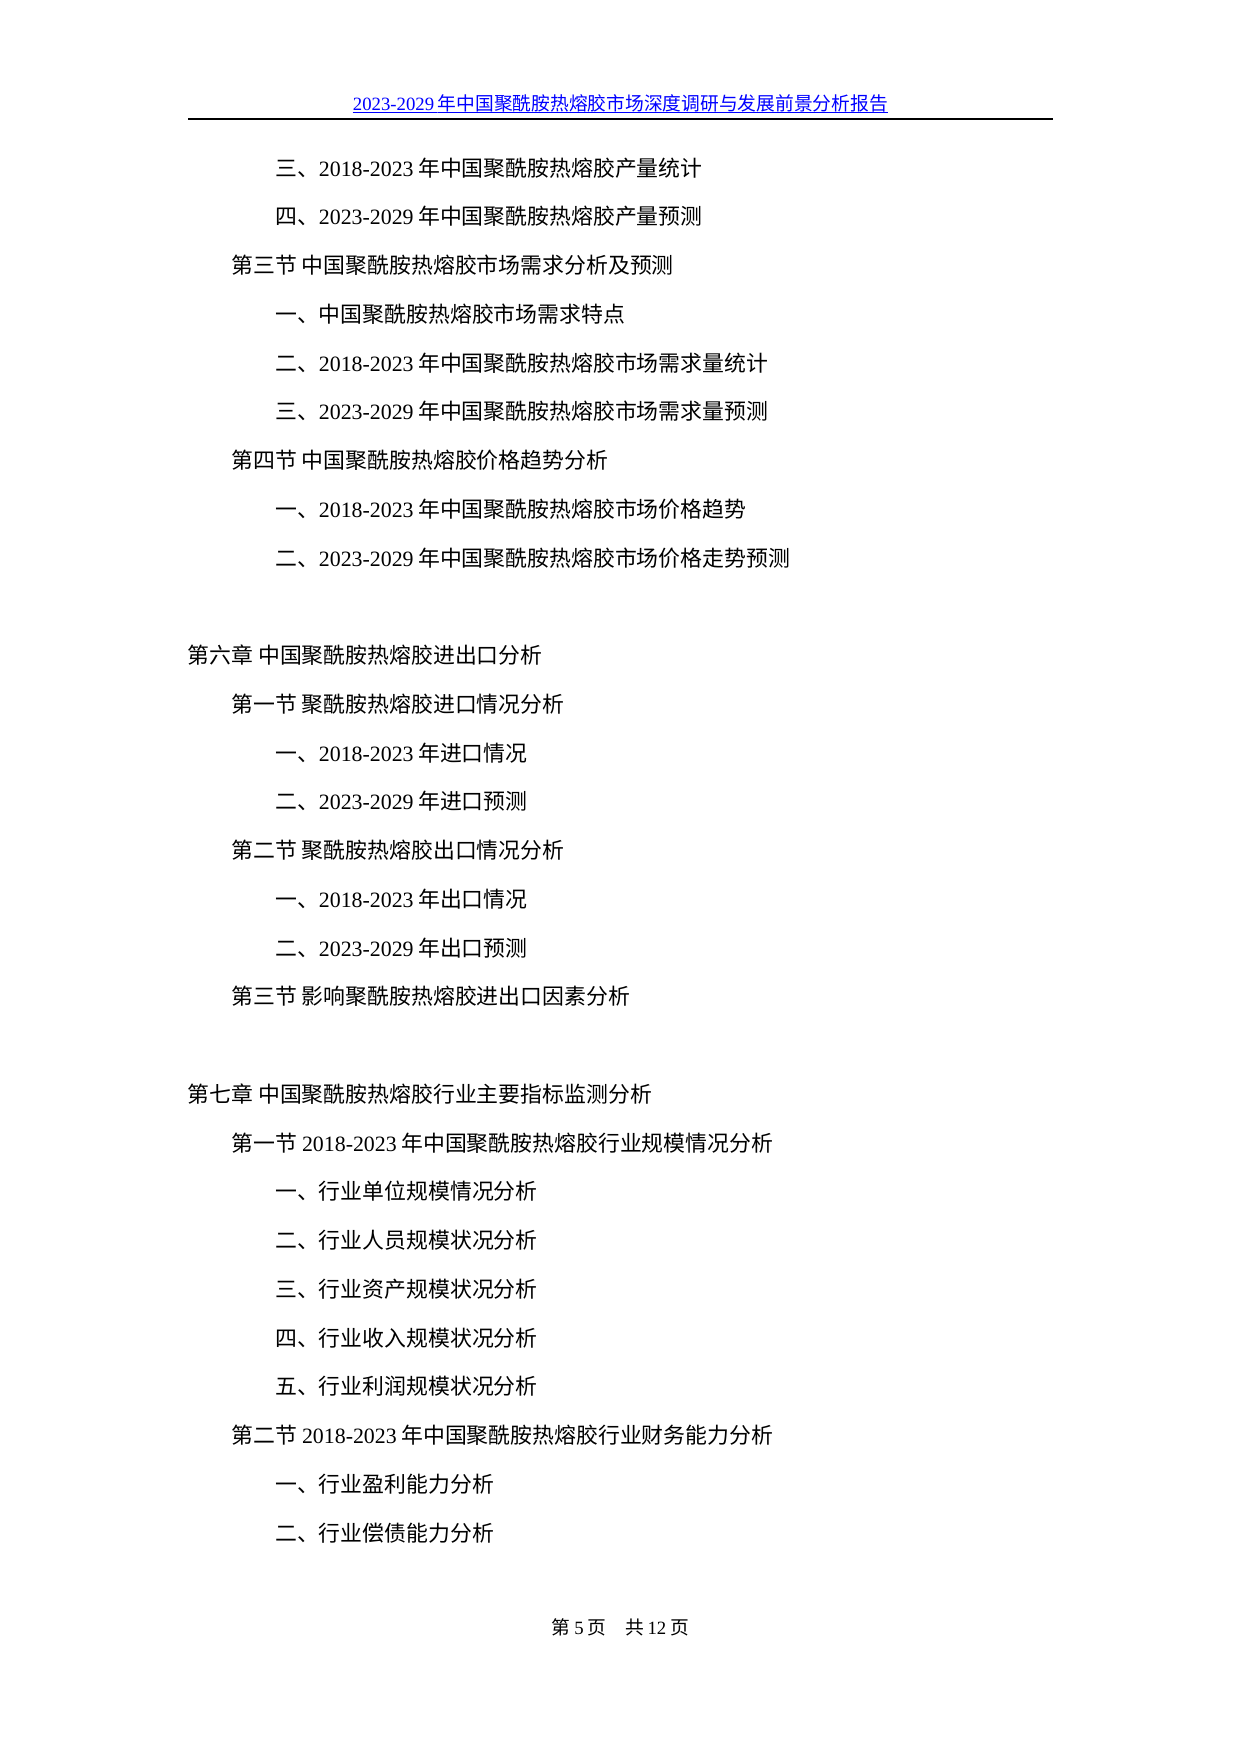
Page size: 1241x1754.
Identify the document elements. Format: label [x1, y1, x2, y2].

text [187, 150, 1053, 1548]
